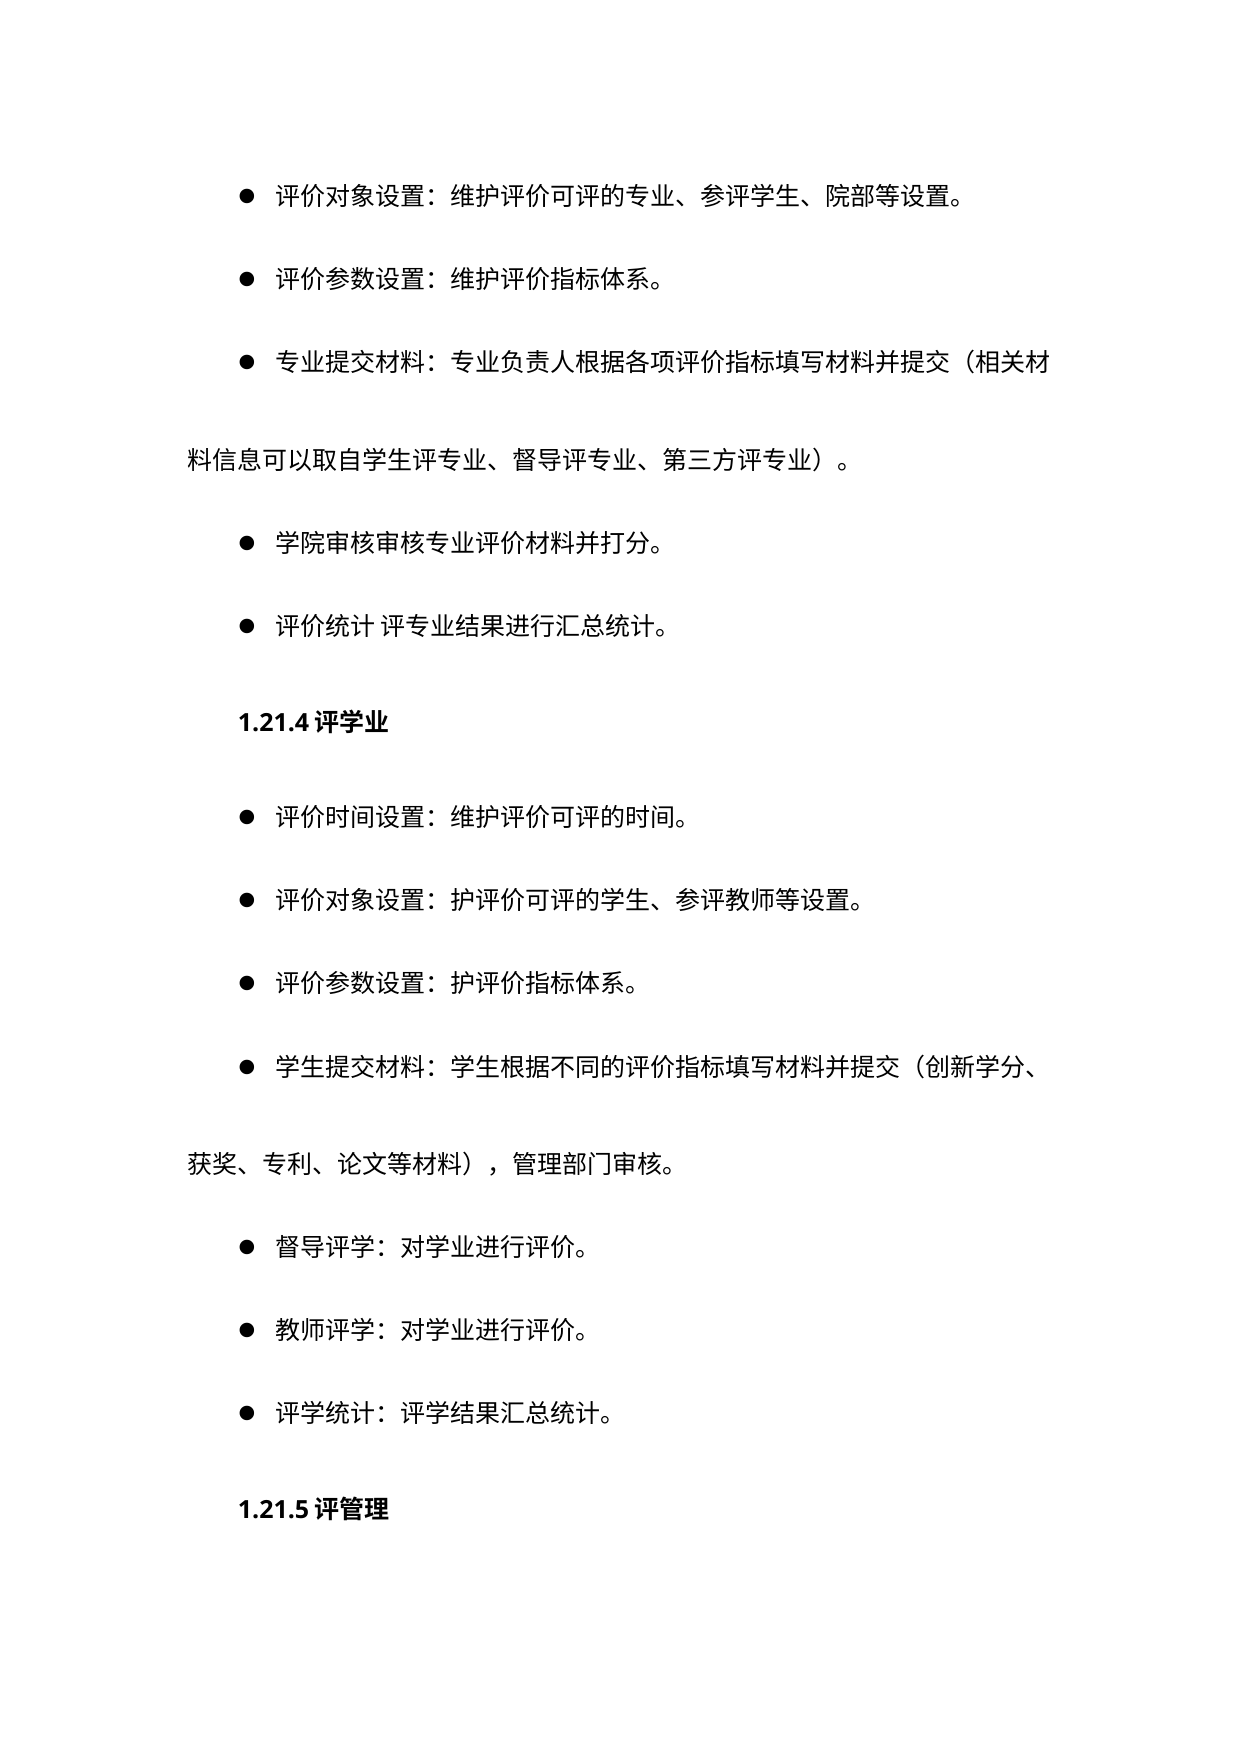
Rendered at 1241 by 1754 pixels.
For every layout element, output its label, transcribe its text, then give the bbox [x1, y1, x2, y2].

list 评价统计 评专业结果进行汇总统计。 [187, 592, 1053, 657]
list 评价参数设置：维护评价指标体系。 [187, 245, 1053, 310]
list 评学统计：评学结果汇总统计。 [187, 1379, 1053, 1444]
list 督导评学：对学业进行评价。 [187, 1213, 1053, 1278]
list 评价对象设置：维护评价可评的专业、参评学生、院部等设置。 [187, 162, 1053, 227]
list 教师评学：对学业进行评价。 [187, 1296, 1053, 1361]
text 1.21.5评管理 [187, 1475, 1053, 1540]
text 1.21.4评学业 [187, 688, 1053, 753]
list 学院审核审核专业评价材料并打分。 [187, 509, 1053, 574]
list 专业提交材料：专业负责人根据各项评价指标填写材料并提交（相关材料信息可以取自学生评专业、督导评专业、第三方评专业）。 [187, 328, 1053, 491]
list 学生提交材料：学生根据不同的评价指标填写材料并提交（创新学分、获奖、专利、论文等材料），管理部门审核。 [187, 1033, 1053, 1195]
list 评价对象设置：护评价可评的学生、参评教师等设置。 [187, 866, 1053, 931]
list 评价时间设置：维护评价可评的时间。 [187, 783, 1053, 848]
list 评价参数设置：护评价指标体系。 [187, 949, 1053, 1014]
